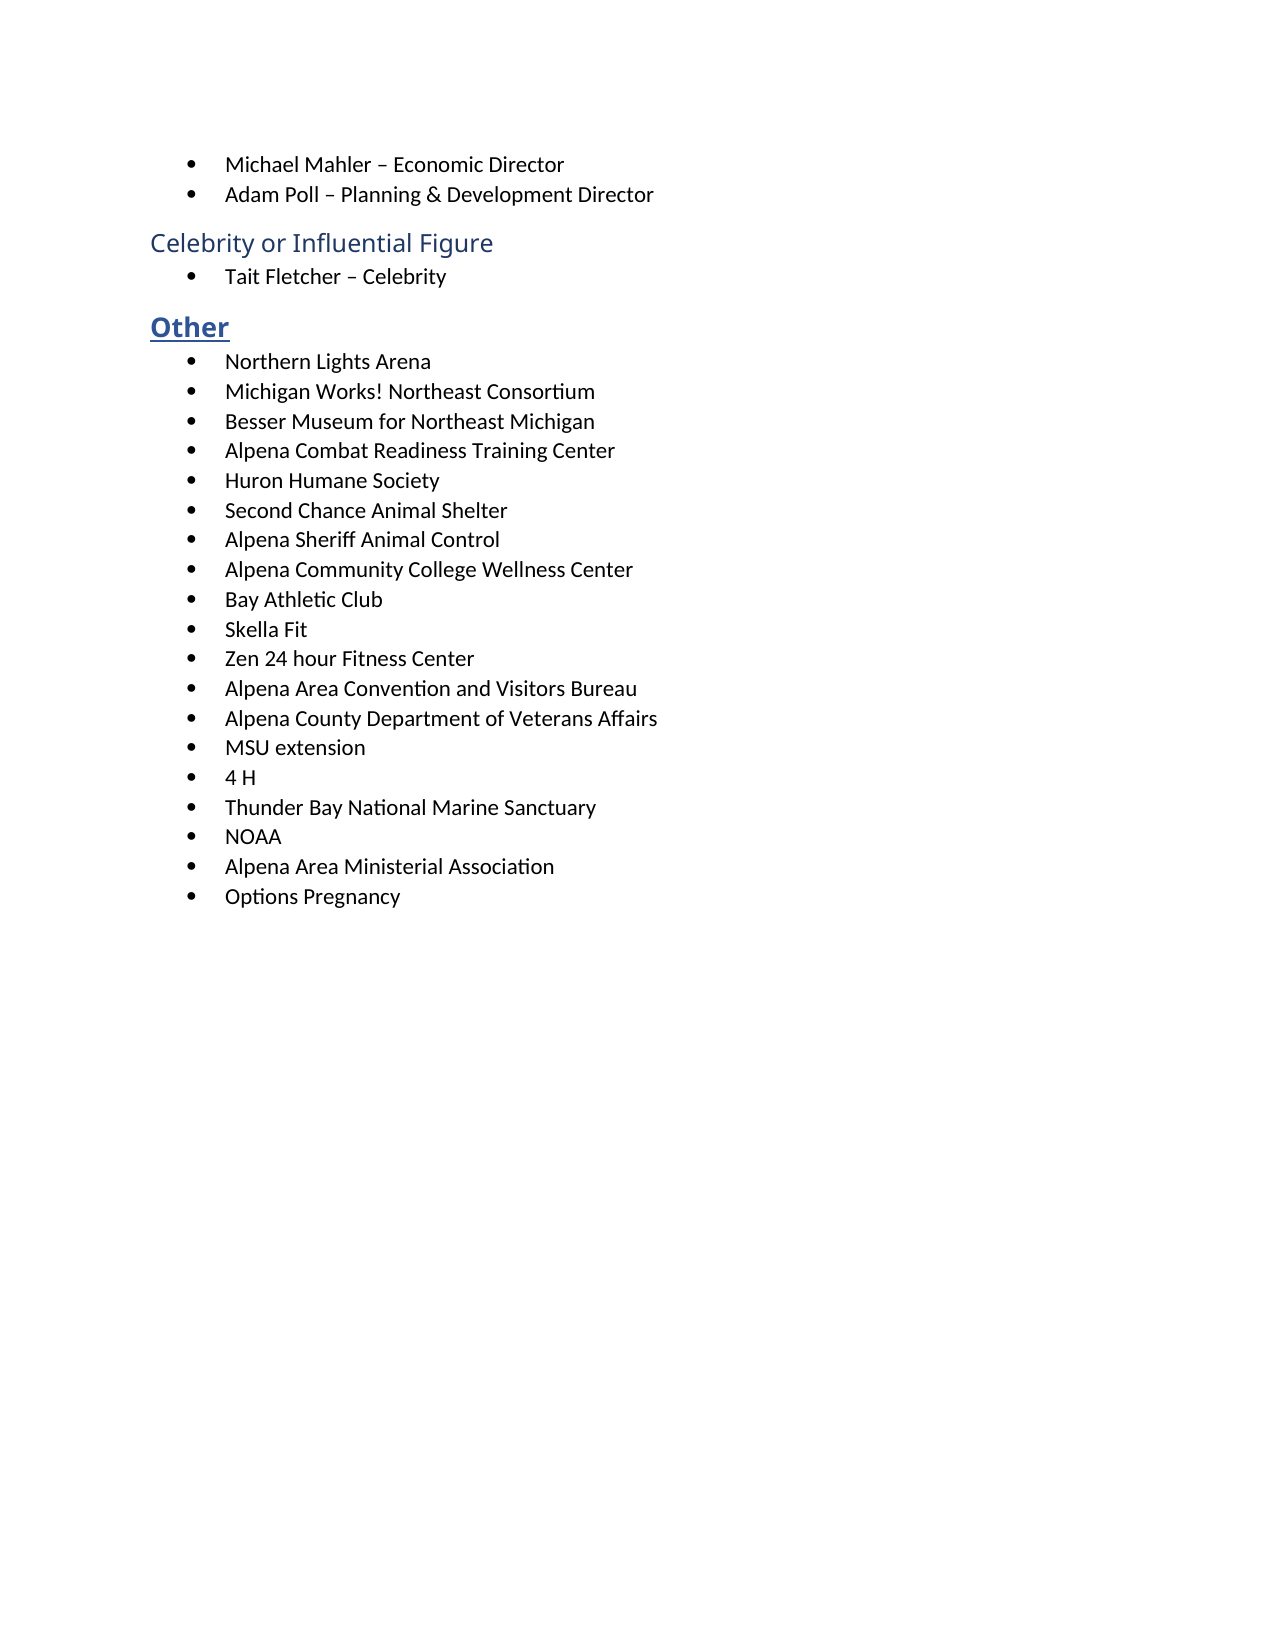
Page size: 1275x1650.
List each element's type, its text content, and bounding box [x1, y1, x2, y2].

list Michael Mahler – Economic Director [187, 150, 1125, 178]
list Thunder Bay National Marine Sanctuary [187, 793, 1125, 821]
list Northern Lights Arena [187, 347, 1125, 376]
list Alpena Community College Wellness Center [187, 555, 1125, 583]
list Huron Humane Society [187, 466, 1125, 494]
list Alpena Combat Readiness Training Center [187, 437, 1125, 464]
list Adam Poll – Planning & Development Director [187, 180, 1125, 208]
list NOAA [187, 822, 1125, 851]
list Options Pregnancy [187, 882, 1125, 910]
list 4 H [187, 763, 1125, 791]
list Alpena Area Convention and Visitors Bureau [187, 674, 1125, 702]
list Alpena County Department of Veterans Affairs [187, 704, 1125, 732]
list MSU extension [187, 733, 1125, 761]
list Second Chance Animal Shelter [187, 496, 1125, 524]
list Besser Museum for Northeast Michigan [187, 407, 1125, 435]
list Tait Fletcher – Celebrity [187, 262, 1125, 290]
list Skella Fit [187, 615, 1125, 643]
list Michigan Works! Northeast Consortium [187, 377, 1125, 405]
list Zen 24 hour Fitness Center [187, 644, 1125, 672]
subtitle Celebrity or Influential Figure [150, 226, 1125, 260]
subtitle Other [150, 308, 1125, 345]
list Alpena Sheriff Animal Control [187, 526, 1125, 554]
list Alpena Area Ministerial Association [187, 852, 1125, 880]
list Bay Athletic Club [187, 585, 1125, 613]
